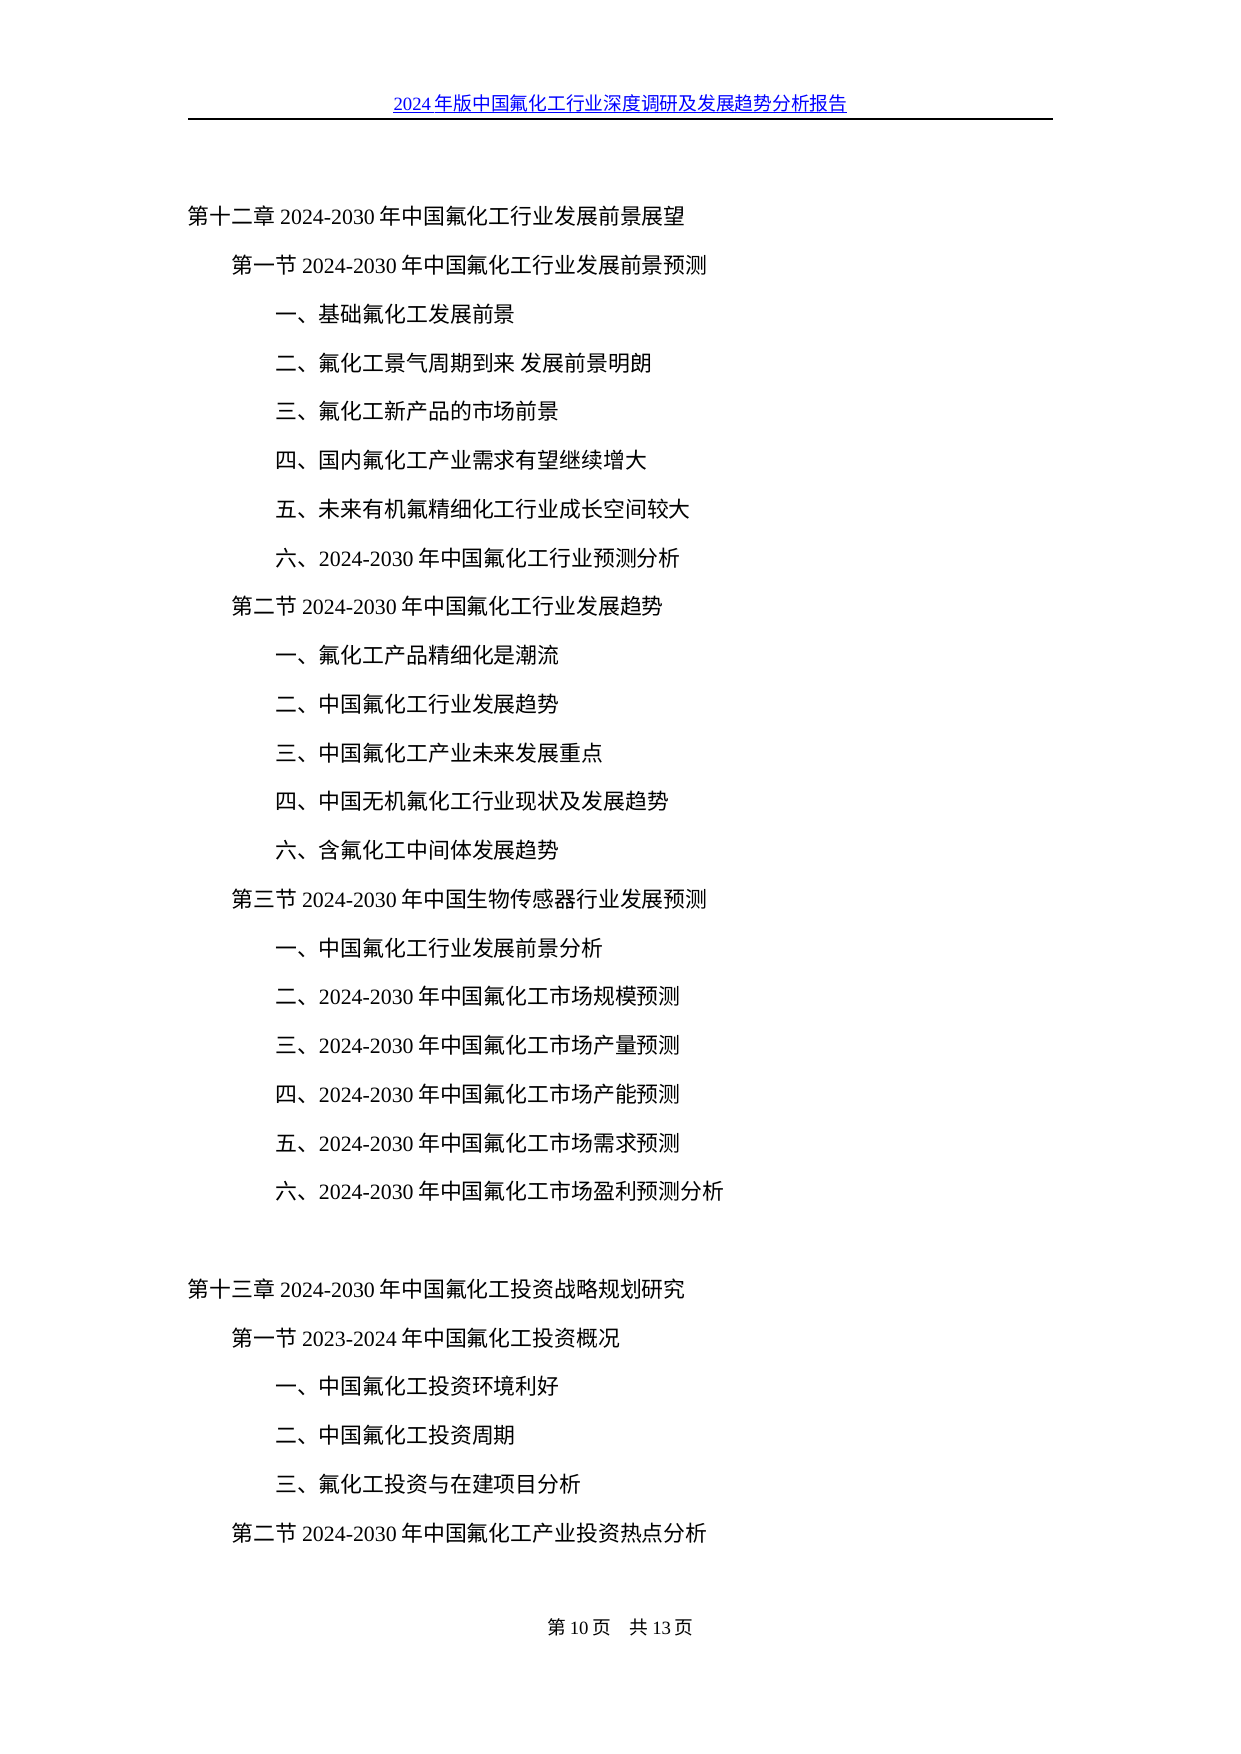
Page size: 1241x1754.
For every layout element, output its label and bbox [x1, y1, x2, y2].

text [187, 150, 1053, 1548]
